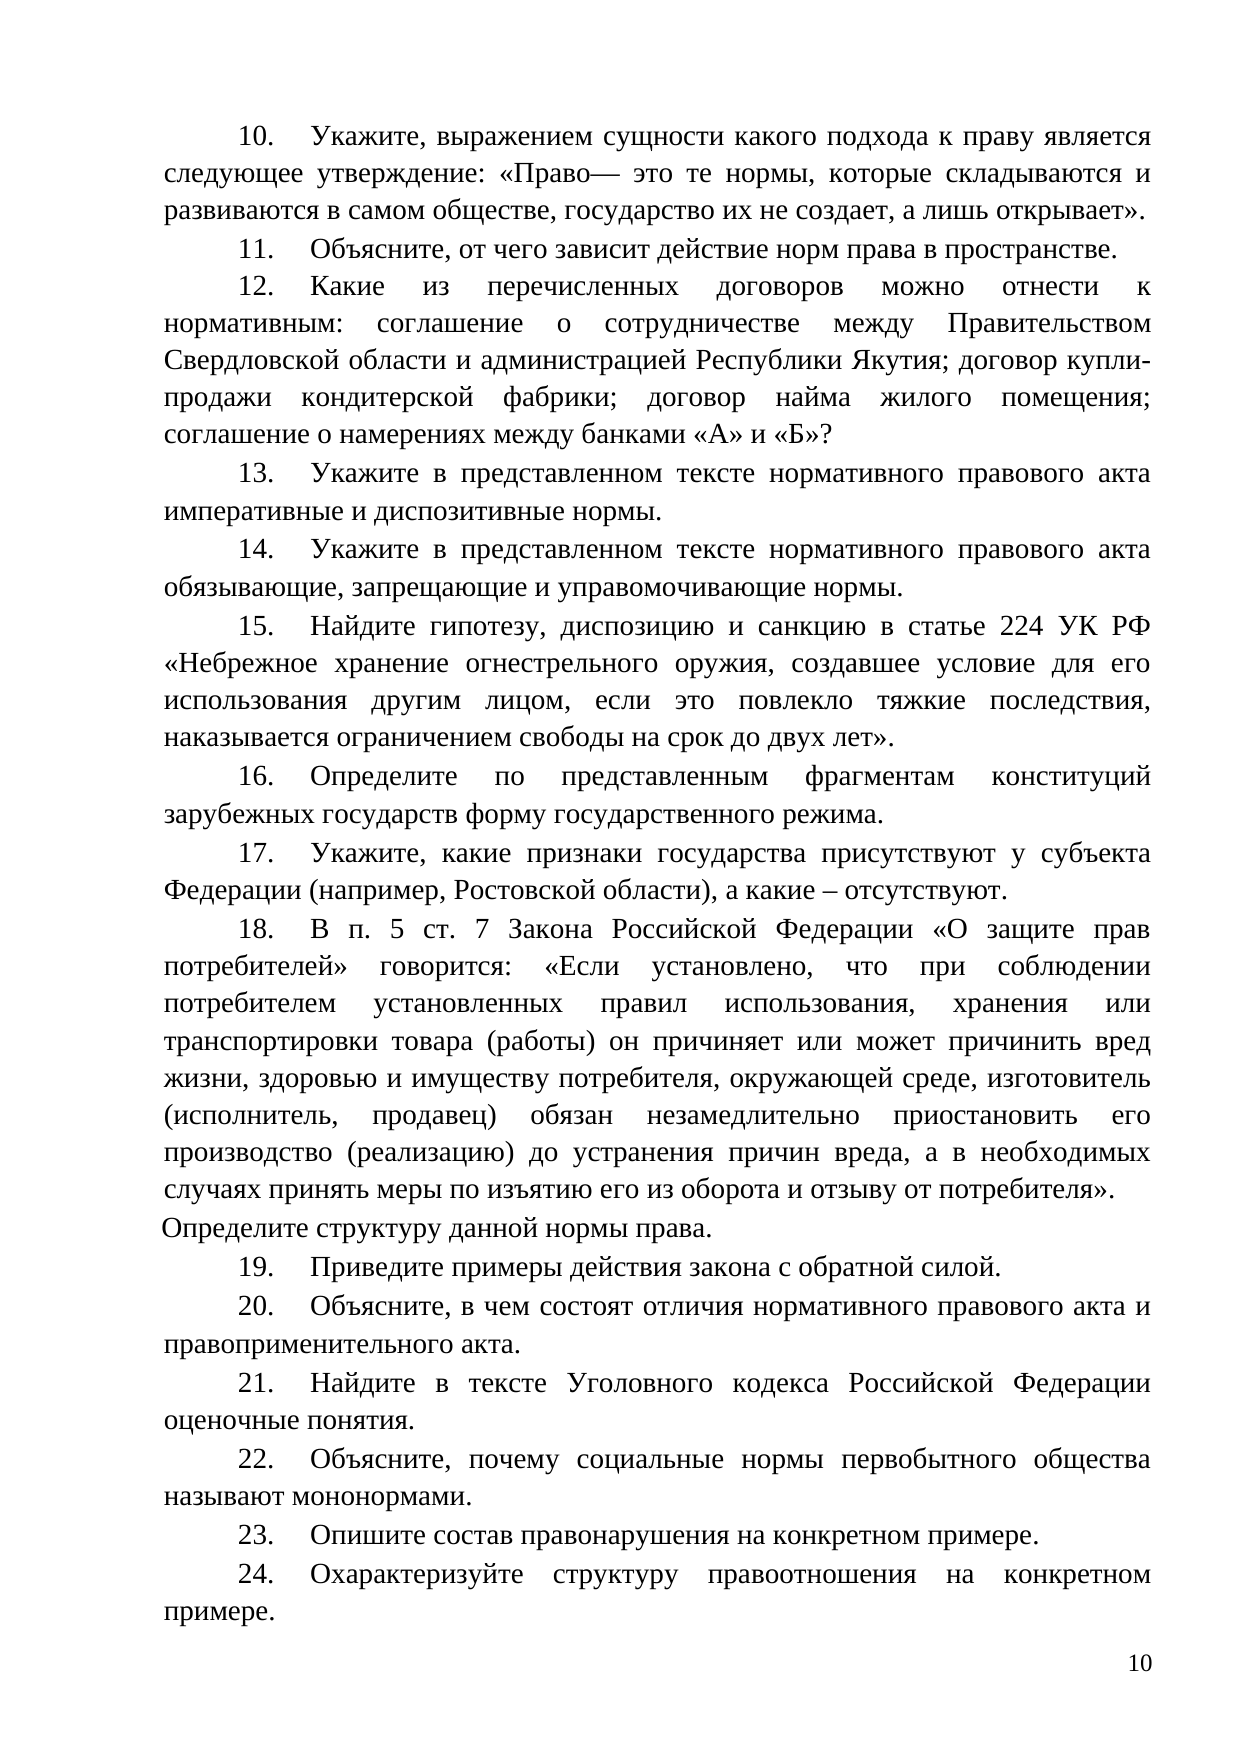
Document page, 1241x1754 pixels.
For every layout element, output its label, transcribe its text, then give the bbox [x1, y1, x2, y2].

list Укажите в представленном тексте нормативного правового акта императивные и диспозитивные нормы. [163, 455, 1152, 526]
list Объясните, почему социальные нормы первобытного общества называют мононормами. [163, 1441, 1152, 1512]
list Объясните, в чем состоят отличия нормативного правового акта и правоприменительного акта. [163, 1288, 1152, 1359]
list Какие из перечисленных договоров можно отнести к нормативным: соглашение о сотрудничестве между Правительством Свердловской области и администрацией Республики Якутия; договор купли-продажи кондитерской фабрики; договор найма жилого помещения; соглашение о намерениях между банками «А» и «Б»? [163, 268, 1152, 450]
list Объясните, от чего зависит действие норм права в пространстве. [163, 231, 1152, 265]
list Найдите в тексте Уголовного кодекса Российской Федерации оценочные понятия. [163, 1365, 1152, 1436]
list Укажите, какие признаки государства присутствуют у субъекта Федерации (например, Ростовской области), а какие – отсутствуют. [163, 835, 1152, 906]
text Определите структуру данной нормы права. [161, 1210, 1152, 1244]
list Укажите, выражением сущности какого подхода к праву является следующее утверждение: «Право— это те нормы, которые складываются и развиваются в самом обществе, государство их не создает, а лишь открывает». [163, 118, 1152, 226]
list Укажите в представленном тексте нормативного правового акта обязывающие, запрещающие и управомочивающие нормы. [163, 532, 1152, 602]
list Найдите гипотезу, диспозицию и санкцию в статье 224 УК РФ «Небрежное хранение огнестрельного оружия, создавшее условие для его использования другим лицом, если это повлекло тяжкие последствия, наказывается ограничением свободы на срок до двух лет». [163, 608, 1152, 753]
list В п. 5 ст. 7 Закона Российской Федерации «О защите прав потребителей» говорится: «Если установлено, что при соблюдении потребителем установленных правил использования, хранения или транспортировки товара (работы) он причиняет или может причинить вред жизни, здоровью и имуществу потребителя, окружающей среде, изготовитель (исполнитель, продавец) обязан незамедлительно приостановить его производство (реализацию) до устранения причин вреда, а в необходимых случаях принять меры по изъятию его из оборота и отзыву от потребителя». [163, 911, 1152, 1205]
list Опишите состав правонарушения на конкретном примере. [163, 1517, 1152, 1551]
list Охарактеризуйте структуру правоотношения на конкретном примере. [163, 1556, 1152, 1627]
list Приведите примеры действия закона с обратной силой. [163, 1249, 1152, 1283]
list Определите по представленным фрагментам конституций зарубежных государств форму государственного режима. [163, 758, 1152, 829]
